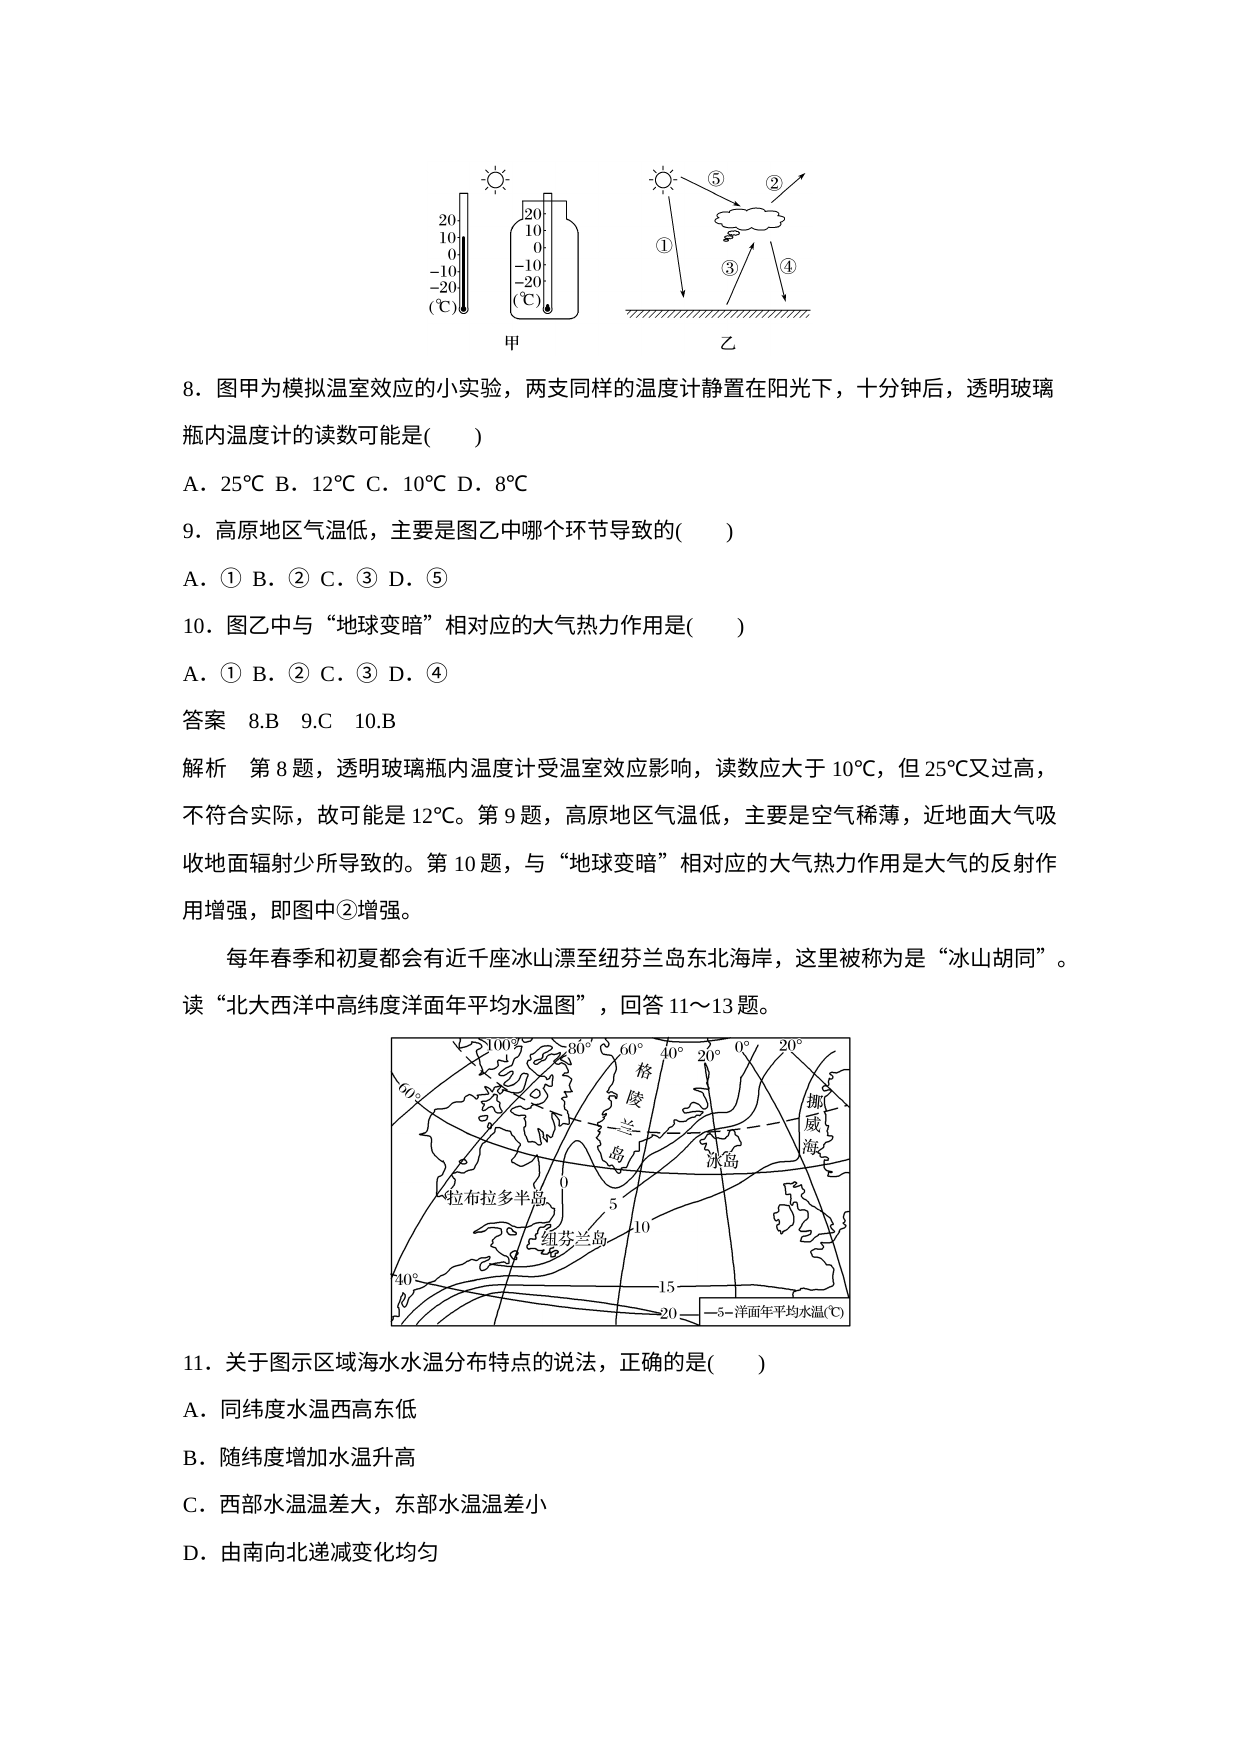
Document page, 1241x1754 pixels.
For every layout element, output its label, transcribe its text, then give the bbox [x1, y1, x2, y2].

text B．随纬度增加水温升高 [183, 1440, 1058, 1471]
text C．西部水温温差大，东部水温温差小 [183, 1487, 1058, 1519]
text 解析 第8题，透明玻璃瓶内温度计受温室效应影响，读数应大于10℃，但25℃又过高，不符合实际，故可能是12℃。第9题，高原地区气温低，主要是空气稀薄，近地面大气吸收地面辐射少所导致的。第10题，与“地球变暗”相对应的大气热力作用是大气的反射作用增强，即图中②增强。 [183, 751, 1058, 925]
text 10．图乙中与“地球变暗”相对应的大气热力作用是( ) [183, 608, 1058, 640]
picture [387, 1035, 853, 1330]
text A．① B．② C．③ D．④ [183, 656, 1058, 687]
text D．由南向北递减变化均匀 [183, 1535, 1058, 1566]
picture [427, 161, 813, 356]
text 9．高原地区气温低，主要是图乙中哪个环节导致的( ) [183, 513, 1058, 545]
text A．同纬度水温西高东低 [183, 1392, 1058, 1424]
text 11．关于图示区域海水水温分布特点的说法，正确的是( ) [183, 1345, 1058, 1376]
text 每年春季和初夏都会有近千座冰山漂至纽芬兰岛东北海岸，这里被称为是“冰山胡同”。读“北大西洋中高纬度洋面年平均水温图”，回答11～13题。 [183, 941, 1058, 1020]
text A．25℃ B．12℃ C．10℃ D．8℃ [183, 466, 1058, 497]
text A．① B．② C．③ D．⑤ [183, 561, 1058, 592]
text 答案 8.B 9.C 10.B [183, 703, 1058, 735]
text 8．图甲为模拟温室效应的小实验，两支同样的温度计静置在阳光下，十分钟后，透明玻璃瓶内温度计的读数可能是( ) [183, 371, 1058, 450]
